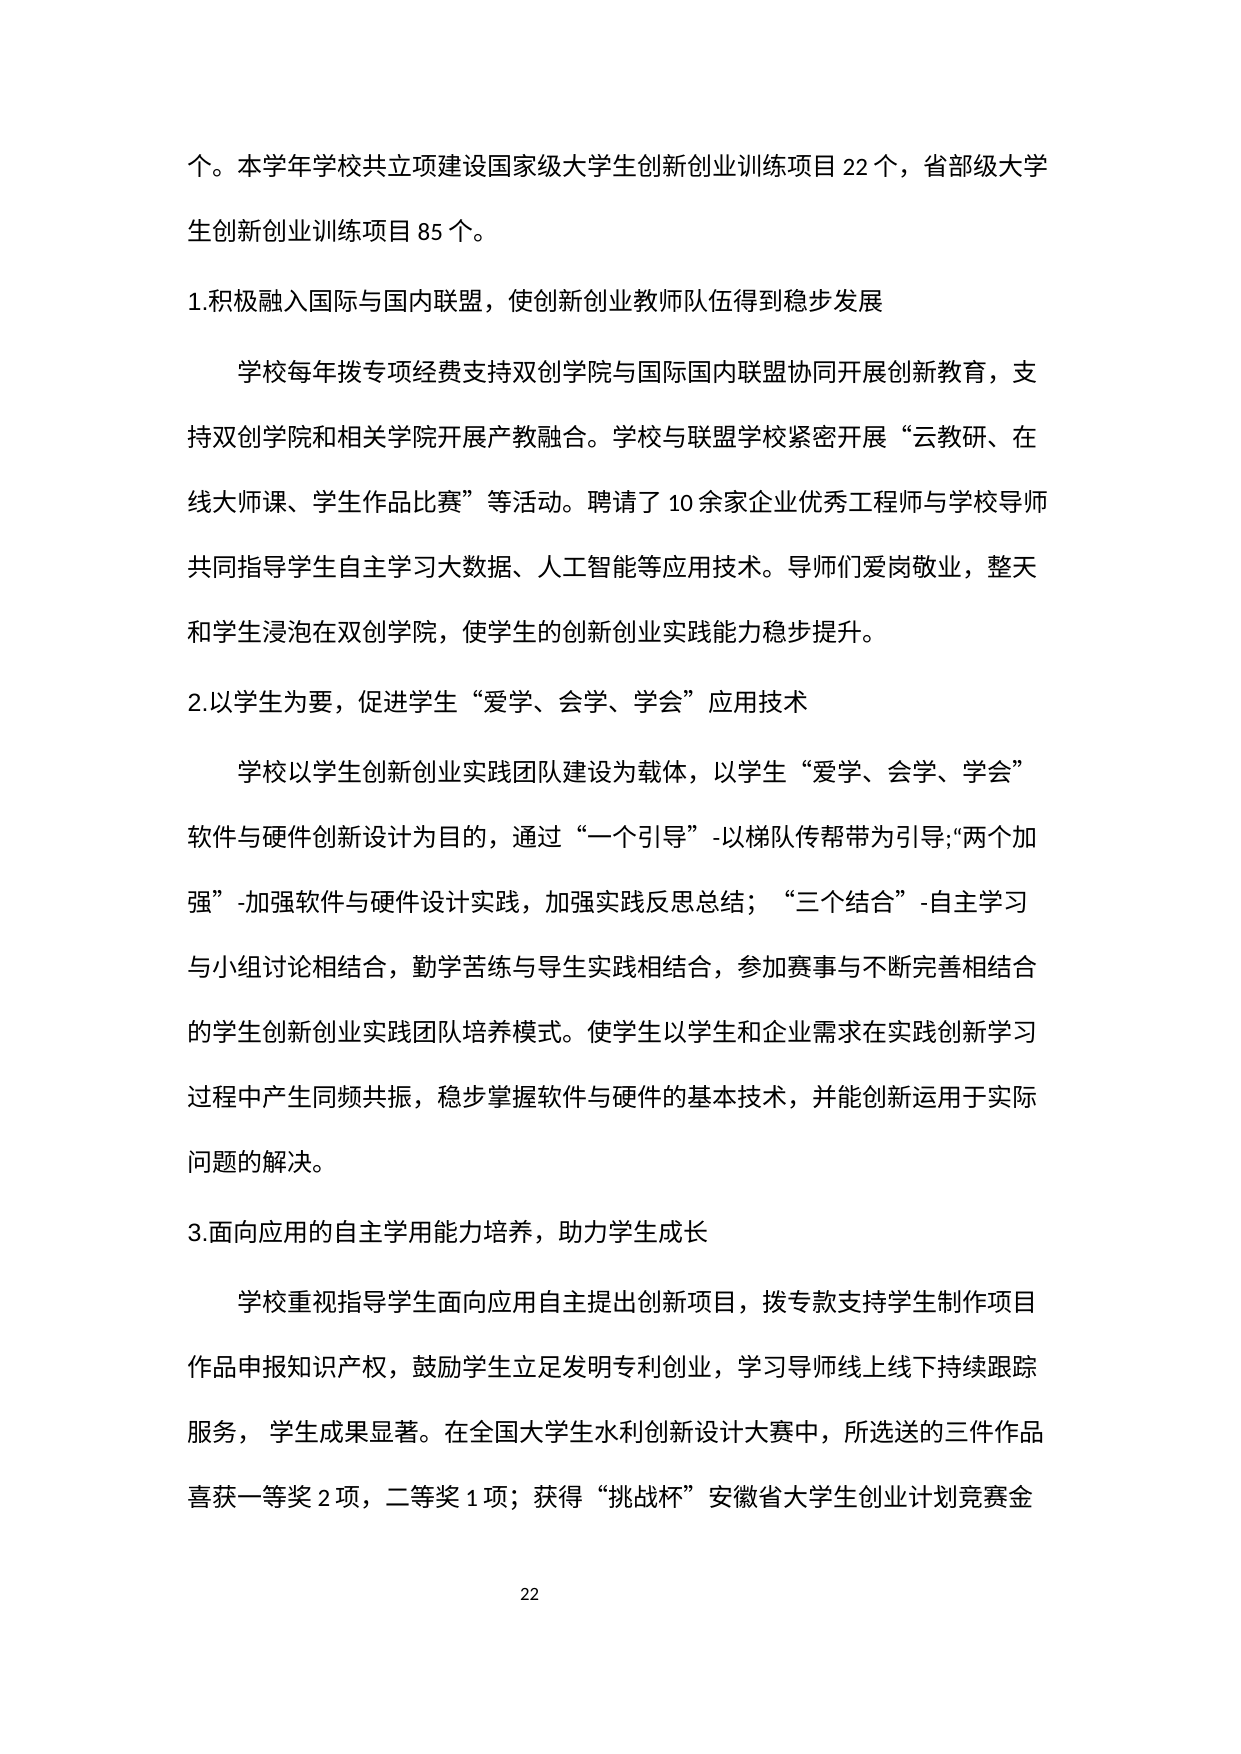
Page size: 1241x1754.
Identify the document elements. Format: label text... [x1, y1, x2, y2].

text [187, 1268, 1053, 1528]
subtitle 2.以学生为要，促进学生“爱学、会学、学会”应用技术 [187, 668, 1053, 733]
subtitle 1.积极融入国际与国内联盟，使创新创业教师队伍得到稳步发展 [187, 267, 1053, 332]
text 学校每年拨专项经费支持双创学院与国际国内联盟协同开展创新教育，支持双创学院和相关学院开展产教融合。学校与联盟学校紧密开展“云教研、在线大师课、学生作品比赛”等活动。聘请了10余家企业优秀工程师与学校导师共同指导学生自主学习大数据、人工智能等应用技术。导师们爱岗敬业，整天和学生浸泡在双创学院，使学生的创新创业实践能力稳步提升。 [187, 338, 1053, 663]
text 学校以学生创新创业实践团队建设为载体，以学生“爱学、会学、学会”软件与硬件创新设计为目的，通过“一个引导”-以梯队传帮带为引导;“两个加强”-加强软件与硬件设计实践，加强实践反思总结；“三个结合”-自主学习与小组讨论相结合，勤学苦练与导生实践相结合，参加赛事与不断完善相结合的学生创新创业实践团队培养模式。使学生以学生和企业需求在实践创新学习过程中产生同频共振，稳步掌握软件与硬件的基本技术，并能创新运用于实际问题的解决。 [187, 738, 1053, 1193]
subtitle 3.面向应用的自主学用能力培养，助力学生成长 [187, 1198, 1053, 1263]
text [187, 132, 1053, 262]
